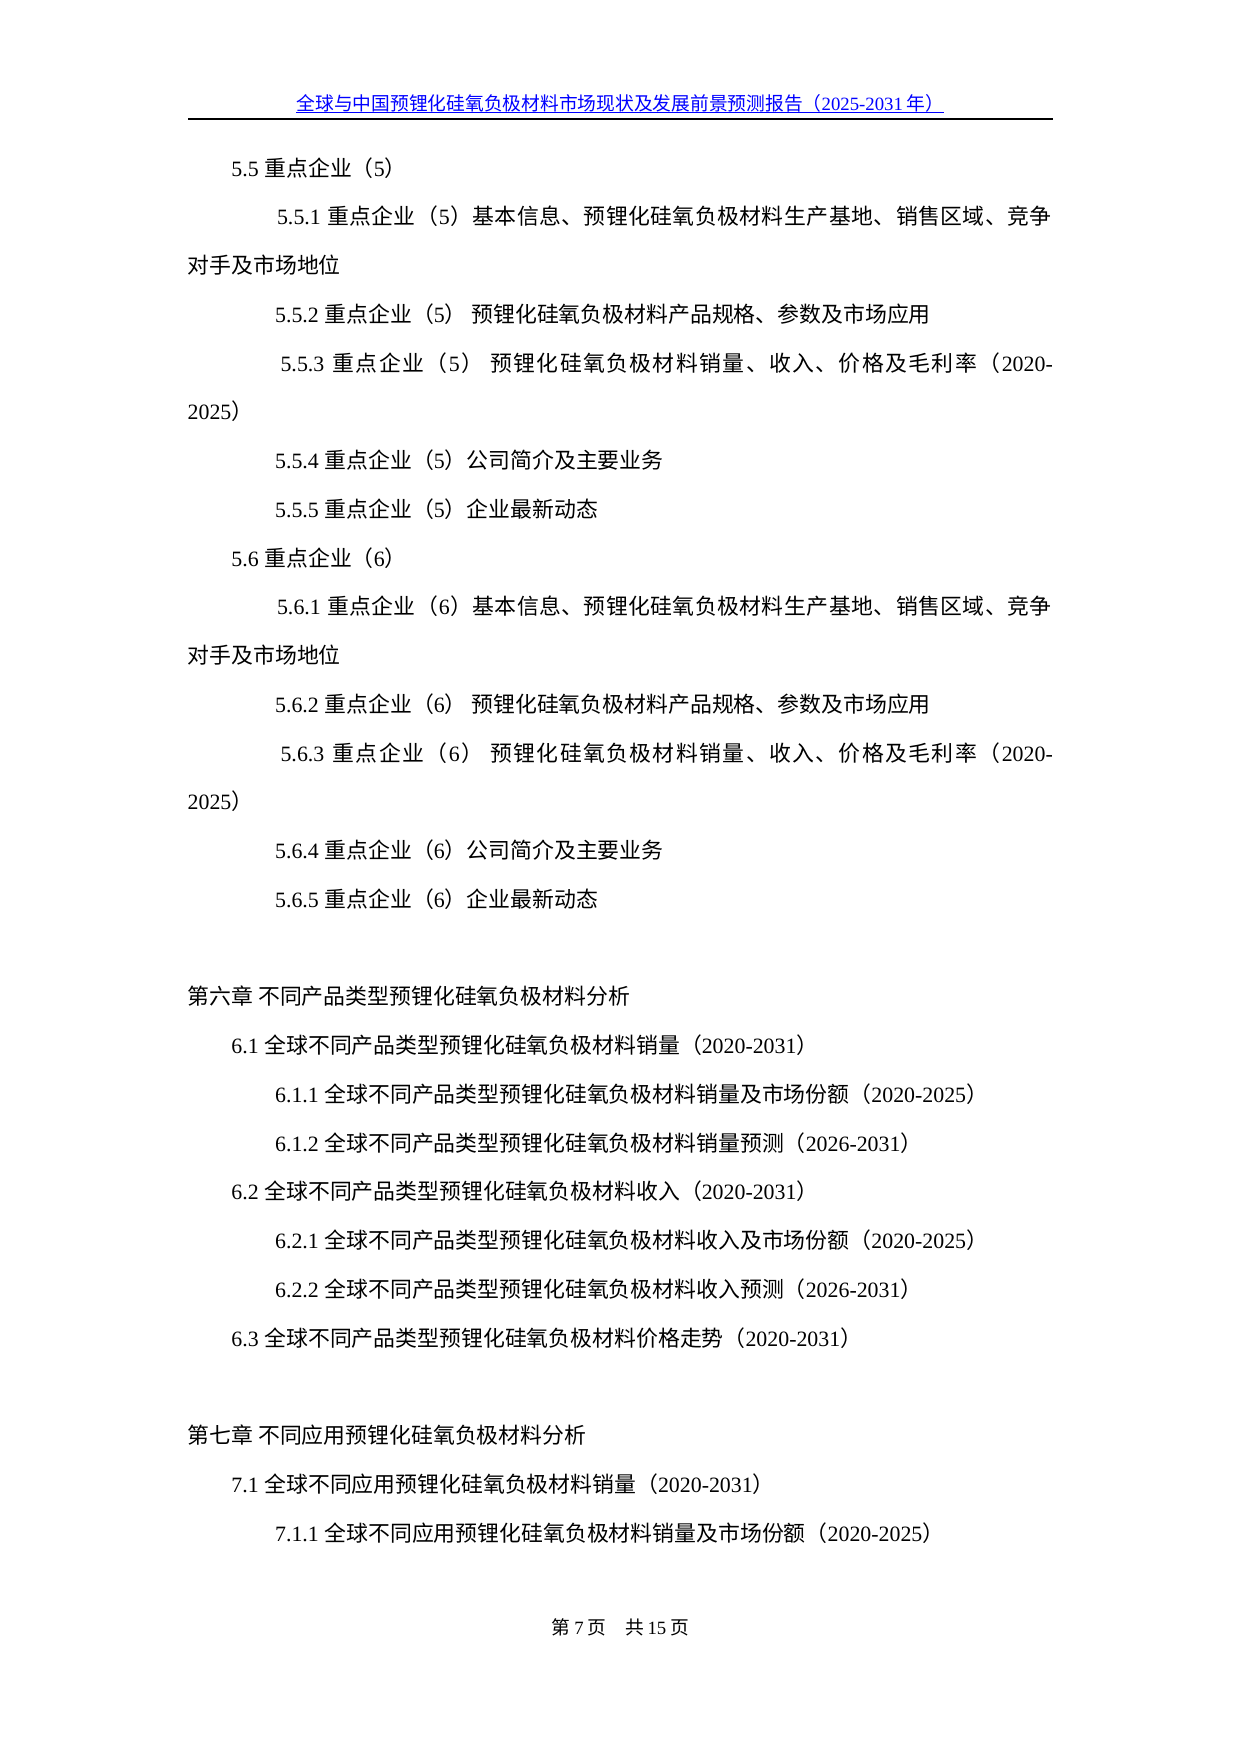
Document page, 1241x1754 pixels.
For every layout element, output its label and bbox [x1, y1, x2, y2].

text [187, 150, 1053, 1548]
